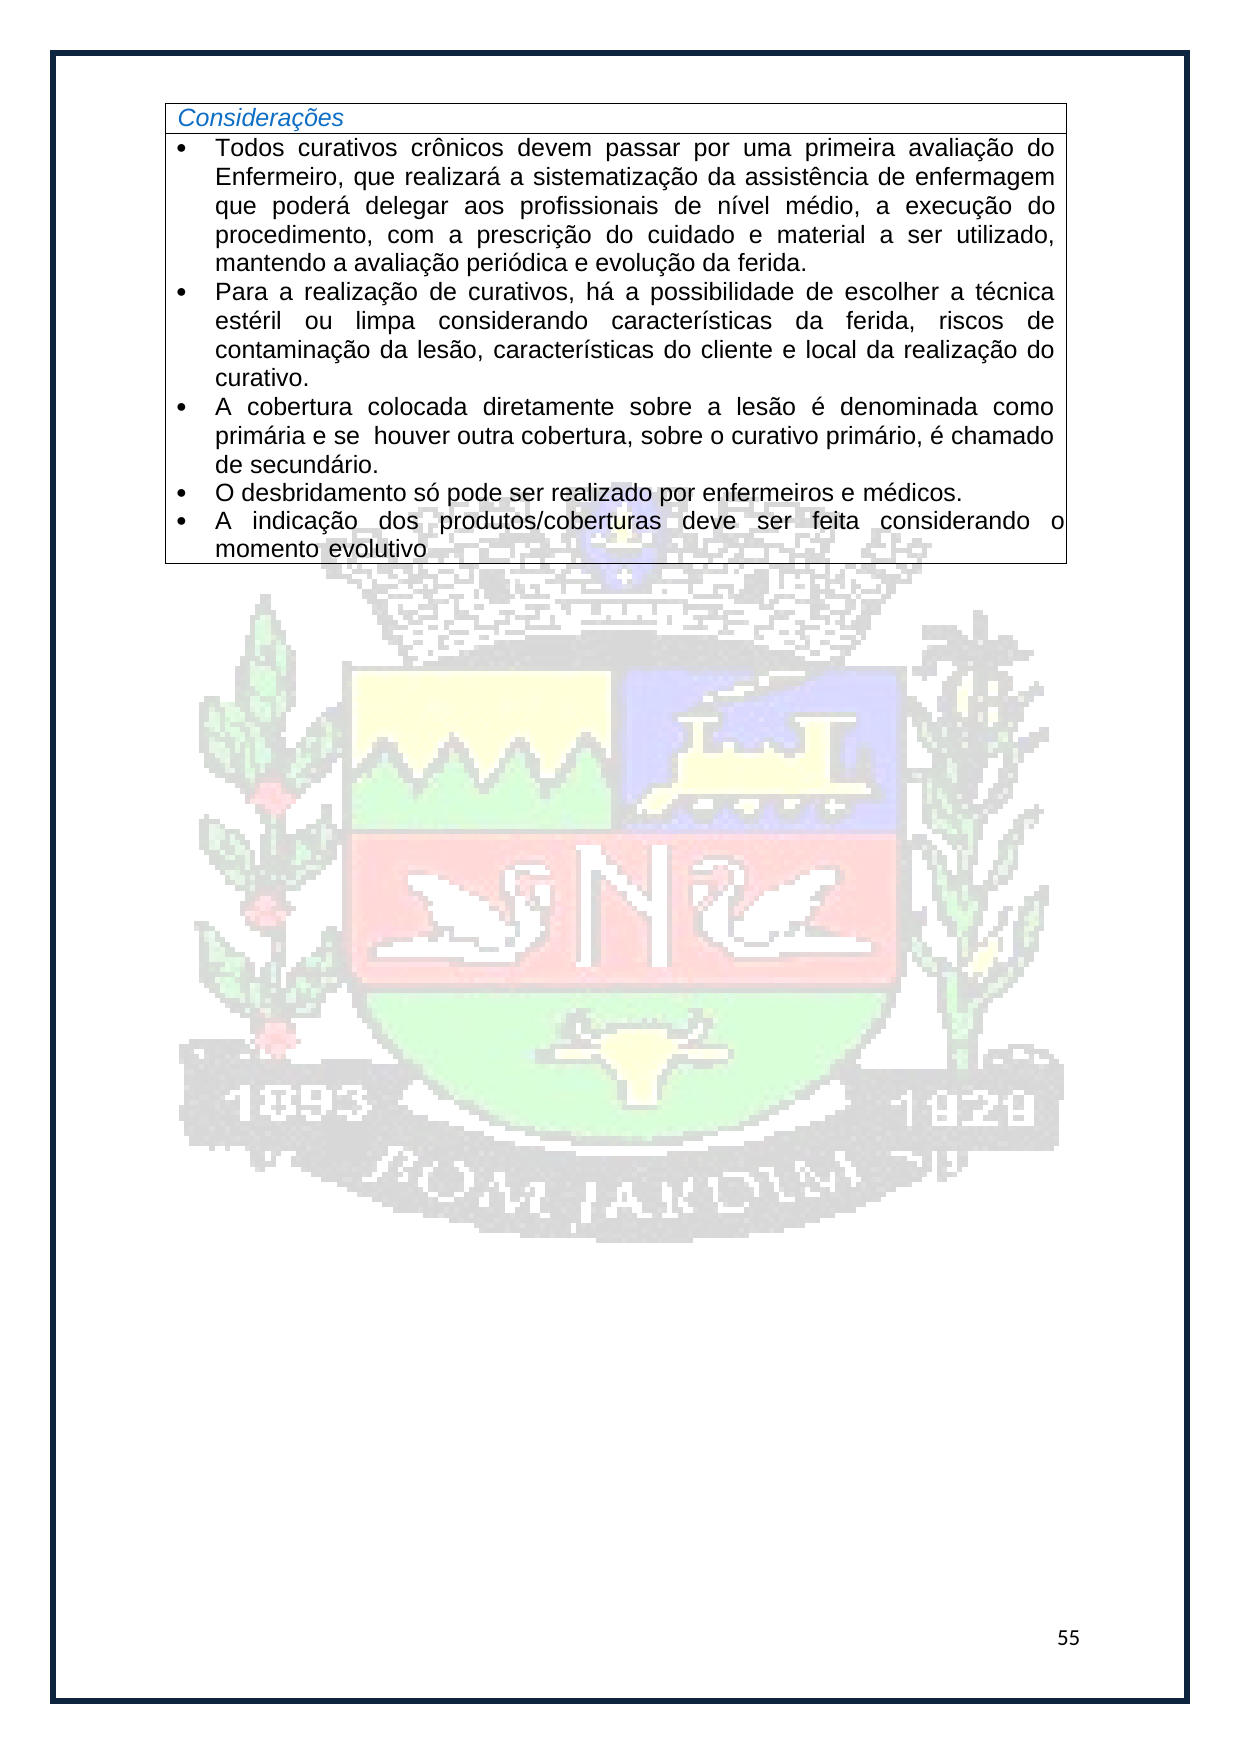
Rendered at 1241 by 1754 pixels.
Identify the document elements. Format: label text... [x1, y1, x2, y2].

table_cell Considerações [166, 104, 1066, 132]
table_cell Todos curativos crônicos devem passar por uma primeira avaliação do Enfermeiro, que realizará a sistematização da assistência de enfermagem que poderá delegar aos profissionais de nível médio, a execução do procedimento, com a prescrição do cuidado e material a ser utilizado, mantendo a avaliação periódica e evolução da ferida. Para a realização de curativos, há a possibilidade de escolher a técnica estéril ou limpa considerando características da ferida, riscos de contaminação da lesão, características do cliente e local da realização do curativo. A cobertura colocada diretamente sobre a lesão é denominada como primária e se houver outra cobertura, sobre o curativo primário, é chamado de secundário. O desbridamento só pode ser realizado por enfermeiros e médicos. A indicação dos produtos/coberturas deve ser feita considerando o momento evolutivo [166, 134, 1066, 563]
